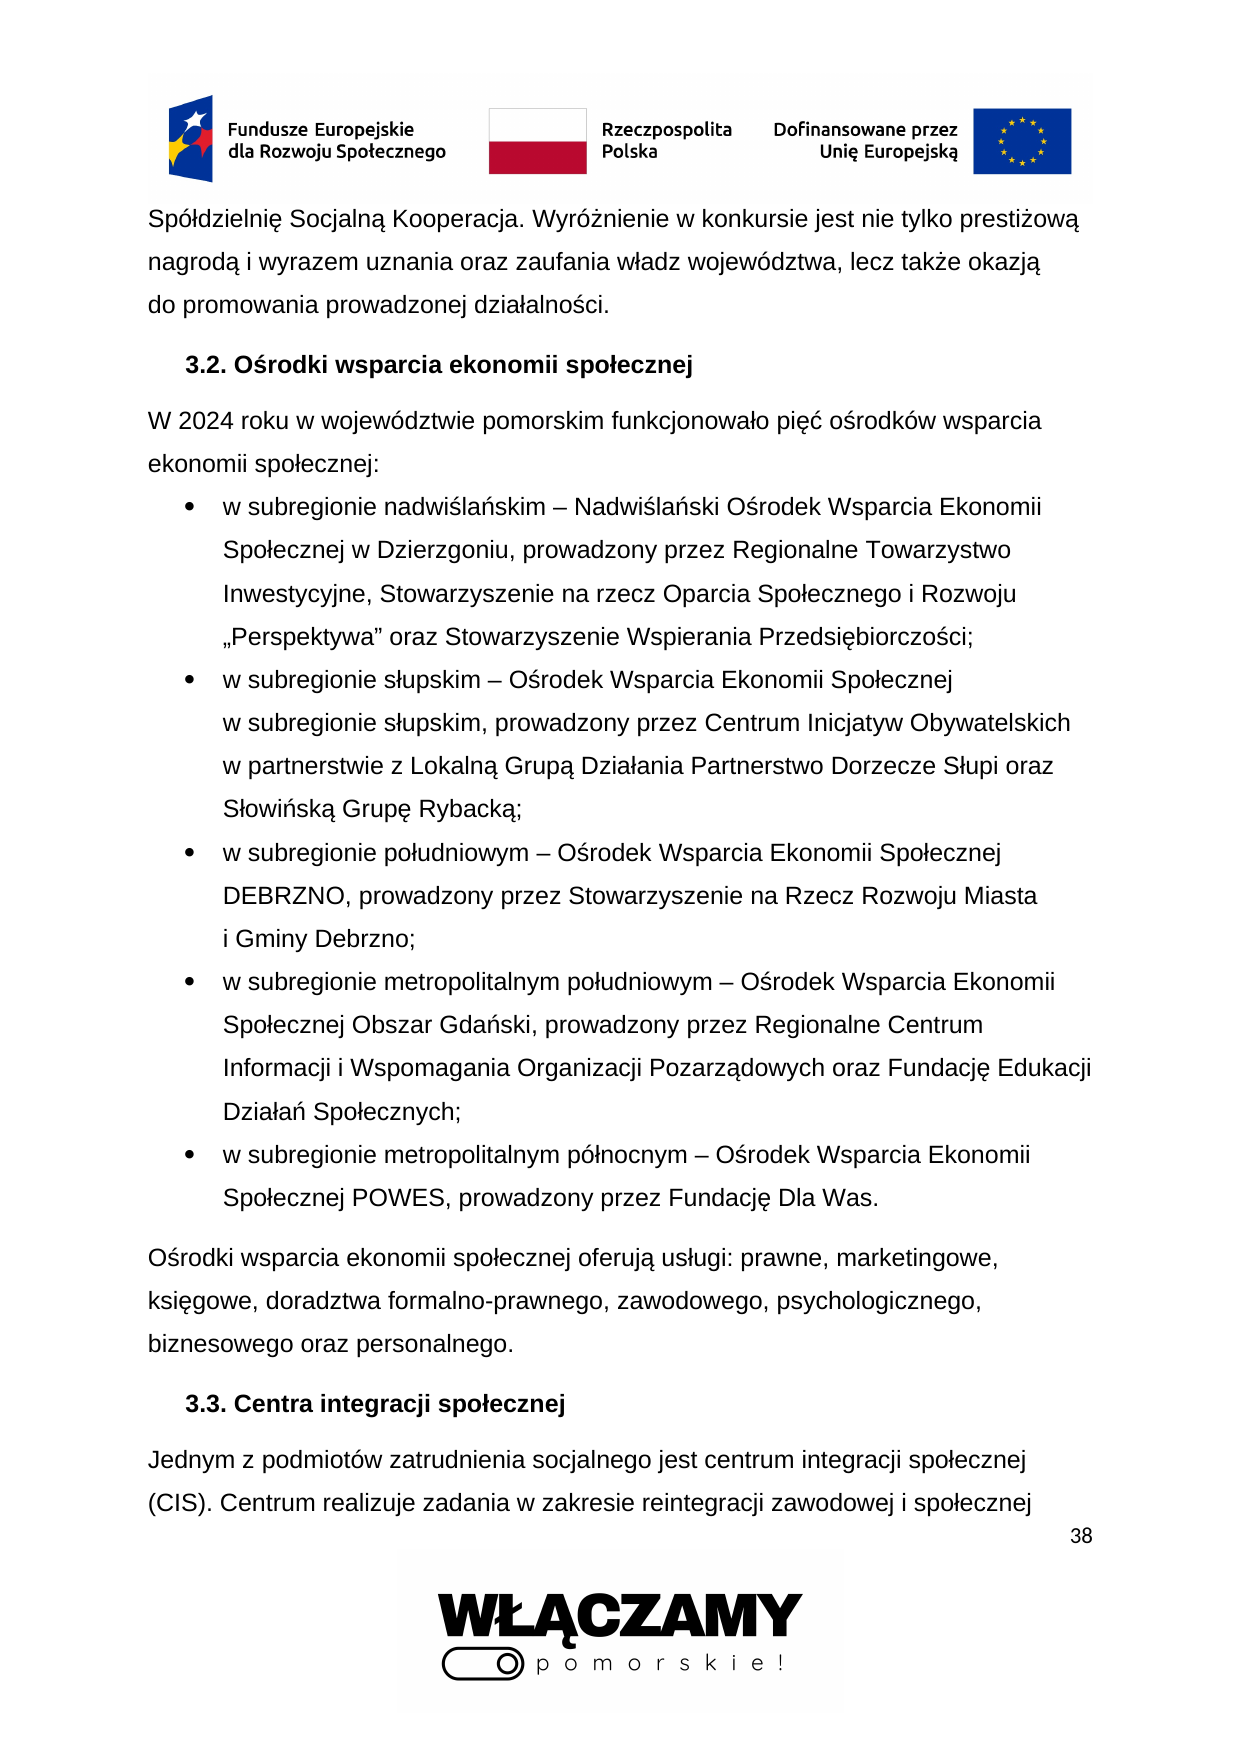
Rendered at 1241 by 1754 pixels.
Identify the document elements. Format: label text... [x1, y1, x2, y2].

list w subregionie nadwiślańskim – Nadwiślański Ośrodek Wsparcia Ekonomii Społecznej w Dzierzgoniu, prowadzony przez Regionalne Towarzystwo Inwestycyjne, Stowarzyszenie na rzecz Oparcia Społecznego i Rozwoju „Perspektywa” oraz Stowarzyszenie Wspierania Przedsiębiorczości; [185, 492, 1093, 651]
list w subregionie słupskim – Ośrodek Wsparcia Ekonomii Społecznej w subregionie słupskim, prowadzony przez Centrum Inicjatyw Obywatelskich w partnerstwie z Lokalną Grupą Działania Partnerstwo Dorzecze Słupi oraz Słowińską Grupę Rybacką; [185, 665, 1093, 823]
picture [396, 1549, 844, 1713]
list w subregionie metropolitalnym północnym – Ośrodek Wsparcia Ekonomii Społecznej POWES, prowadzony przez Fundację Dla Was. [185, 1139, 1093, 1212]
text W 2024 roku w województwie pomorskim funkcjonowało pięć ośrodków wsparcia ekonomii społecznej: [148, 406, 1093, 478]
list w subregionie południowym – Ośrodek Wsparcia Ekonomii Społecznej DEBRZNO, prowadzony przez Stowarzyszenie na Rzecz Rozwoju Miasta i Gminy Debrzno; [185, 837, 1093, 953]
subtitle Ośrodki wsparcia ekonomii społecznej [185, 350, 1093, 379]
text Ośrodki wsparcia ekonomii społecznej oferują usługi: prawne, marketingowe, księgowe, doradztwa formalno-prawnego, zawodowego, psychologicznego, biznesowego oraz personalnego. [148, 1243, 1093, 1358]
picture [147, 73, 1093, 204]
subtitle Centra integracji społecznej [185, 1389, 1093, 1417]
list w subregionie metropolitalnym południowym – Ośrodek Wsparcia Ekonomii Społecznej Obszar Gdański, prowadzony przez Regionalne Centrum Informacji i Wspomagania Organizacji Pozarządowych oraz Fundację Edukacji Działań Społecznych; [185, 967, 1093, 1125]
